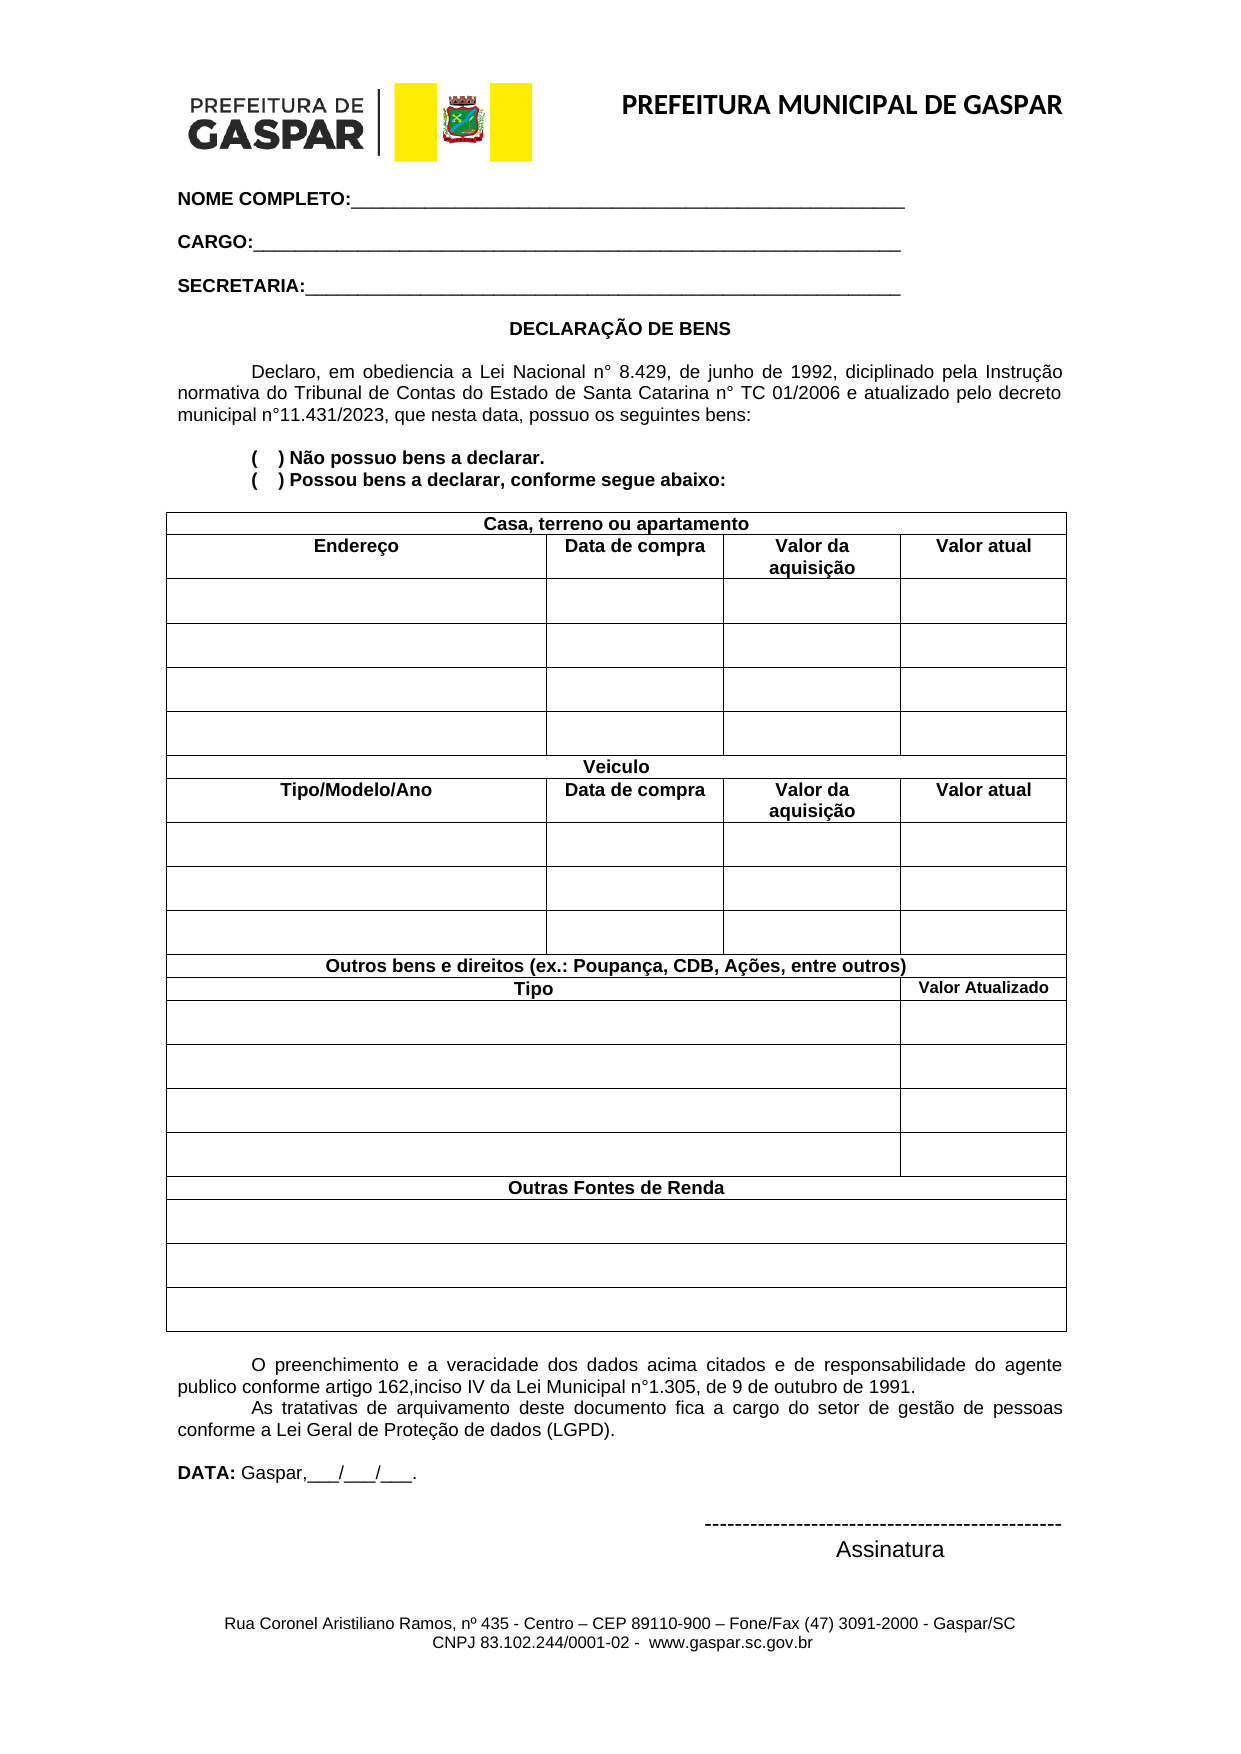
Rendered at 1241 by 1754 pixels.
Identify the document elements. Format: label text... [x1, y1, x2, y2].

table_cell [547, 579, 723, 622]
table_cell Valor Atualizado [901, 978, 1066, 999]
text DATA: Gaspar,___/___/___. [177, 1462, 1063, 1483]
table_cell [901, 1133, 1066, 1176]
table_cell [167, 1200, 1066, 1243]
table_cell [547, 624, 723, 667]
table_cell [167, 1133, 900, 1176]
table_cell [167, 1001, 900, 1044]
table_cell [724, 624, 900, 667]
table_cell [901, 823, 1066, 866]
table_cell [167, 867, 546, 910]
table_cell [901, 1089, 1066, 1132]
table_cell [901, 712, 1066, 755]
table_cell [547, 867, 723, 910]
table_cell Valor atual [901, 535, 1066, 578]
table_cell [547, 911, 723, 954]
text ( ) Possou bens a declarar, conforme segue abaixo: [177, 468, 1063, 490]
table_cell [724, 823, 900, 866]
table_cell [724, 579, 900, 622]
table_cell Veiculo [167, 756, 1066, 778]
table_cell Tipo/Modelo/Ano [167, 779, 546, 822]
table_cell [724, 911, 900, 954]
table_cell [167, 1089, 900, 1132]
table_cell [167, 624, 546, 667]
table_cell [724, 867, 900, 910]
table_cell [901, 1045, 1066, 1088]
text DECLARAÇÃO DE BENS [177, 317, 1063, 339]
text Assinatura [177, 1536, 1063, 1562]
table_cell [167, 1045, 900, 1088]
table_cell [547, 668, 723, 711]
table_cell [167, 911, 546, 954]
table_cell [167, 579, 546, 622]
table_cell [167, 712, 546, 755]
table_cell Valor da aquisição [724, 535, 900, 578]
table_cell [901, 579, 1066, 622]
table_cell [167, 1288, 1066, 1331]
table_cell Data de compra [547, 535, 723, 578]
table_cell [901, 911, 1066, 954]
table_cell [901, 1001, 1066, 1044]
table_cell Endereço [167, 535, 546, 578]
table_cell Valor da aquisição [724, 779, 900, 822]
table_cell [547, 823, 723, 866]
text CARGO:______________________________________________________________ [177, 231, 1063, 253]
text SECRETARIA:_________________________________________________________ [177, 274, 1063, 296]
text NOME COMPLETO:_____________________________________________________ [177, 188, 1063, 210]
text ( ) Não possuo bens a declarar. [177, 447, 1063, 468]
table_header Casa, terreno ou apartamento [167, 513, 1066, 534]
table_cell [724, 668, 900, 711]
table_cell [167, 1244, 1066, 1287]
picture [177, 74, 543, 168]
table_cell Data de compra [547, 779, 723, 822]
table_cell [167, 668, 546, 711]
table_cell Outras Fontes de Renda [167, 1177, 1066, 1199]
table_cell [547, 712, 723, 755]
text Declaro, em obediencia a Lei Nacional n° 8.429, de junho de 1992, diciplinado pela Instrução normativa do Tribunal de Contas do Estado de Santa Catarina n° TC 01/2006 e atualizado pelo decreto municipal n°11.431/2023, que nesta data, possuo os seguintes bens: [177, 361, 1063, 425]
table_cell [724, 712, 900, 755]
table_cell Tipo [167, 978, 900, 999]
text O preenchimento e a veracidade dos dados acima citados e de responsabilidade do agente publico conforme artigo 162,inciso IV da Lei Municipal n°1.305, de 9 de outubro de 1991. [177, 1354, 1063, 1397]
table_cell [167, 823, 546, 866]
table_cell [901, 624, 1066, 667]
table_cell [901, 668, 1066, 711]
text ----------------------------------------------- [177, 1509, 1063, 1536]
table_cell [901, 867, 1066, 910]
table_cell Valor atual [901, 779, 1066, 822]
text As tratativas de arquivamento deste documento fica a cargo do setor de gestão de pessoas conforme a Lei Geral de Proteção de dados (LGPD). [177, 1397, 1063, 1440]
table_cell Outros bens e direitos (ex.: Poupança, CDB, Ações, entre outros) [167, 955, 1066, 977]
